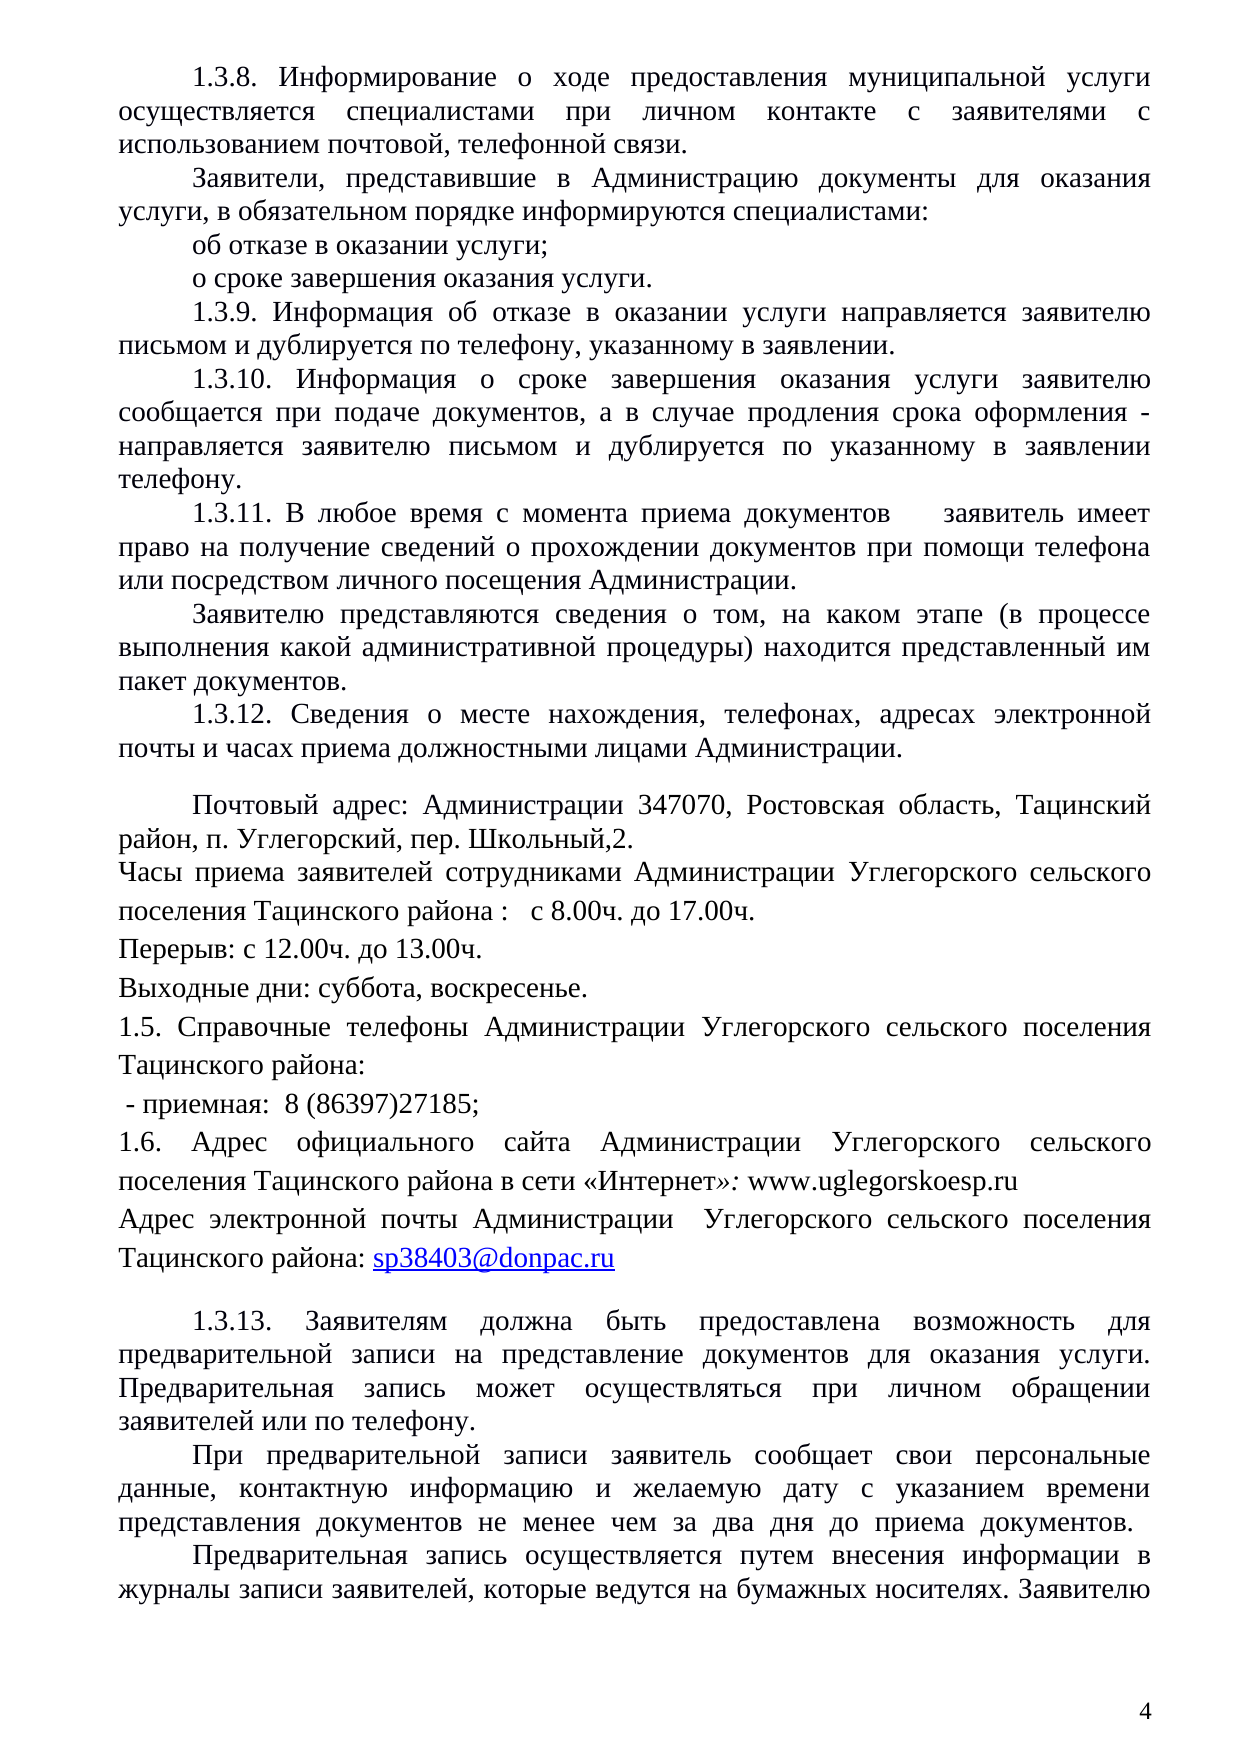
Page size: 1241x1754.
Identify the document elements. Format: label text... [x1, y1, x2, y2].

text Перерыв: с 12.00ч. до 13.00ч. [118, 932, 1152, 965]
text о сроке завершения оказания услуги. [118, 260, 1152, 294]
text Выходные дни: суббота, воскресенье. [118, 970, 1152, 1004]
text Заявителю представляются сведения о том, на каком этапе (в процессе выполнения какой административной процедуры) находится представленный им пакет документов. [118, 596, 1152, 696]
text Заявители, представившие в Администрацию документы для оказания услуги, в обязательном порядке информируются специалистами: [118, 160, 1152, 227]
text Часы приема заявителей сотрудниками Администрации Углегорского сельского поселения Тацинского района : с 8.00ч. до 17.00ч. [118, 854, 1152, 927]
text 1.3.8. Информирование о ходе предоставления муниципальной услуги осуществляется специалистами при личном контакте с заявителями с использованием почтовой, телефонной связи. [118, 59, 1152, 160]
text 1.3.11. В любое время с момента приема документов заявитель имеет право на получение сведений о прохождении документов при помощи телефона или посредством личного посещения Администрации. [118, 495, 1152, 596]
text 1.3.12. Сведения о месте нахождения, телефонах, адресах электронной почты и часах приема должностными лицами Администрации. [118, 696, 1152, 763]
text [118, 1437, 1152, 1604]
text об отказе в оказании услуги; [118, 227, 1152, 260]
text 1.3.13. Заявителям должна быть предоставлена возможность для предварительной записи на представление документов для оказания услуги. Предварительная запись может осуществляться при личном обращении заявителей или по телефону. [118, 1303, 1152, 1437]
text 1.3.9. Информация об отказе в оказании услуги направляется заявителю письмом и дублируется по телефону, указанному в заявлении. [118, 294, 1152, 361]
text Почтовый адрес: Администрации 347070, Ростовская область, Тацинский район, п. Углегорский, пер. Школьный,2. [118, 787, 1152, 854]
text 1.3.10. Информация о сроке завершения оказания услуги заявителю сообщается при подаче документов, а в случае продления срока оформления - направляется заявителю письмом и дублируется по указанному в заявлении телефону. [118, 361, 1152, 495]
text - приемная: 8 (86397)27185; [118, 1086, 1152, 1119]
text 1.5. Справочные телефоны Администрации Углегорского сельского поселения Тацинского района: [118, 1009, 1152, 1081]
text Адрес электронной почты Администрации Углегорского сельского поселения Тацинского района: sp38403@donpac.ru [118, 1201, 1152, 1273]
text 1.6. Адрес официального сайта Администрации Углегорского сельского поселения Тацинского района в сети «Интернет»: www.uglegorskoesp.ru [118, 1124, 1152, 1196]
